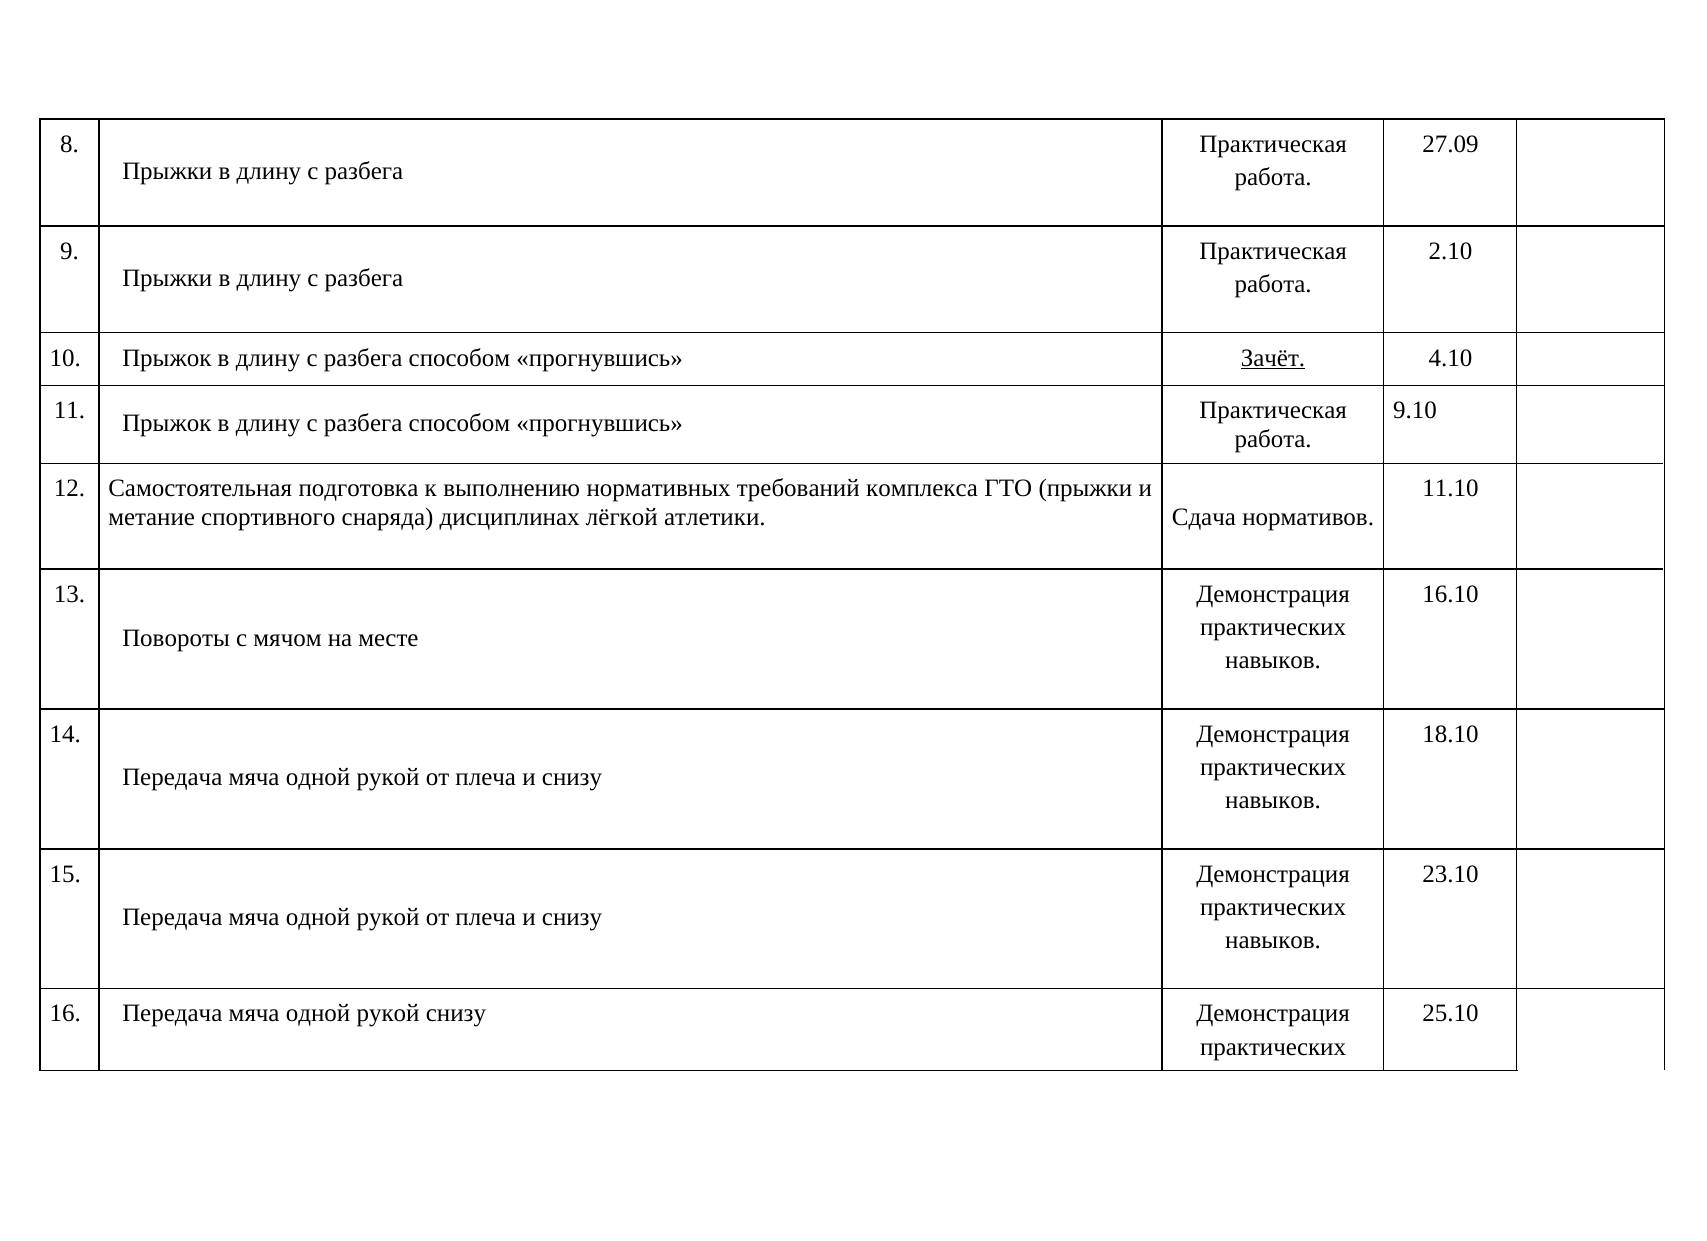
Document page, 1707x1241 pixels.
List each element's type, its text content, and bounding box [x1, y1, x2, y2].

table_cell Практическая работа. [1163, 227, 1383, 332]
table_cell Демонстрация практических навыков. [1163, 710, 1383, 848]
table_cell Передача мяча одной рукой от плеча и снизу [100, 710, 1161, 848]
table_cell Прыжок в длину с разбега способом «прогнувшись» [100, 386, 1161, 462]
table_cell Передача мяча одной рукой от плеча и снизу [100, 850, 1161, 988]
table_cell 11.10 [1384, 464, 1516, 568]
table_cell [1517, 227, 1664, 332]
table_cell 8. [41, 120, 98, 225]
table_cell Прыжки в длину с разбега [100, 227, 1161, 332]
table_cell Зачёт. [1163, 333, 1383, 384]
table_cell Самостоятельная подготовка к выполнению нормативных требований комплекса ГТО (прыжки и метание спортивного снаряда) дисциплинах лёгкой атлетики. [100, 464, 1161, 568]
table_cell Демонстрация практических навыков. [1163, 570, 1383, 708]
table_cell [1517, 463, 1664, 568]
table_cell 27.09 [1384, 120, 1516, 225]
table_cell [1517, 568, 1664, 708]
table_cell [1517, 710, 1664, 848]
table_cell 13. [41, 570, 98, 708]
table_cell 25.10 [1384, 989, 1516, 1070]
table_cell 4.10 [1384, 333, 1516, 384]
table_cell [1517, 989, 1664, 1070]
table_cell Прыжок в длину с разбега способом «прогнувшись» [100, 333, 1161, 384]
table_cell [1517, 850, 1664, 988]
table_cell 15. [41, 850, 98, 988]
table_cell Сдача нормативов. [1163, 464, 1383, 568]
table_cell 23.10 [1384, 850, 1516, 988]
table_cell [1163, 120, 1383, 225]
table_cell 9.10 [1384, 386, 1516, 462]
table_cell 12. [41, 464, 98, 568]
table_cell 10. [41, 333, 98, 384]
table_cell Демонстрация практических навыков. [1163, 850, 1383, 988]
table_cell 16.10 [1384, 570, 1516, 708]
table_cell 18.10 [1384, 710, 1516, 848]
table_cell 2.10 [1384, 227, 1516, 332]
table_cell 11. [41, 386, 98, 462]
table_cell 16. [41, 989, 98, 1070]
table_cell Практическая работа. [1163, 386, 1383, 462]
table_cell [1517, 120, 1664, 225]
table_cell Повороты с мячом на месте [100, 570, 1161, 708]
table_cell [1163, 989, 1383, 1070]
table_cell Прыжки в длину с разбега [100, 120, 1161, 225]
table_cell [100, 989, 1161, 1070]
table_cell [1517, 333, 1664, 384]
table_cell 9. [41, 227, 98, 332]
table_cell 14. [41, 710, 98, 848]
table_cell [1517, 386, 1664, 462]
